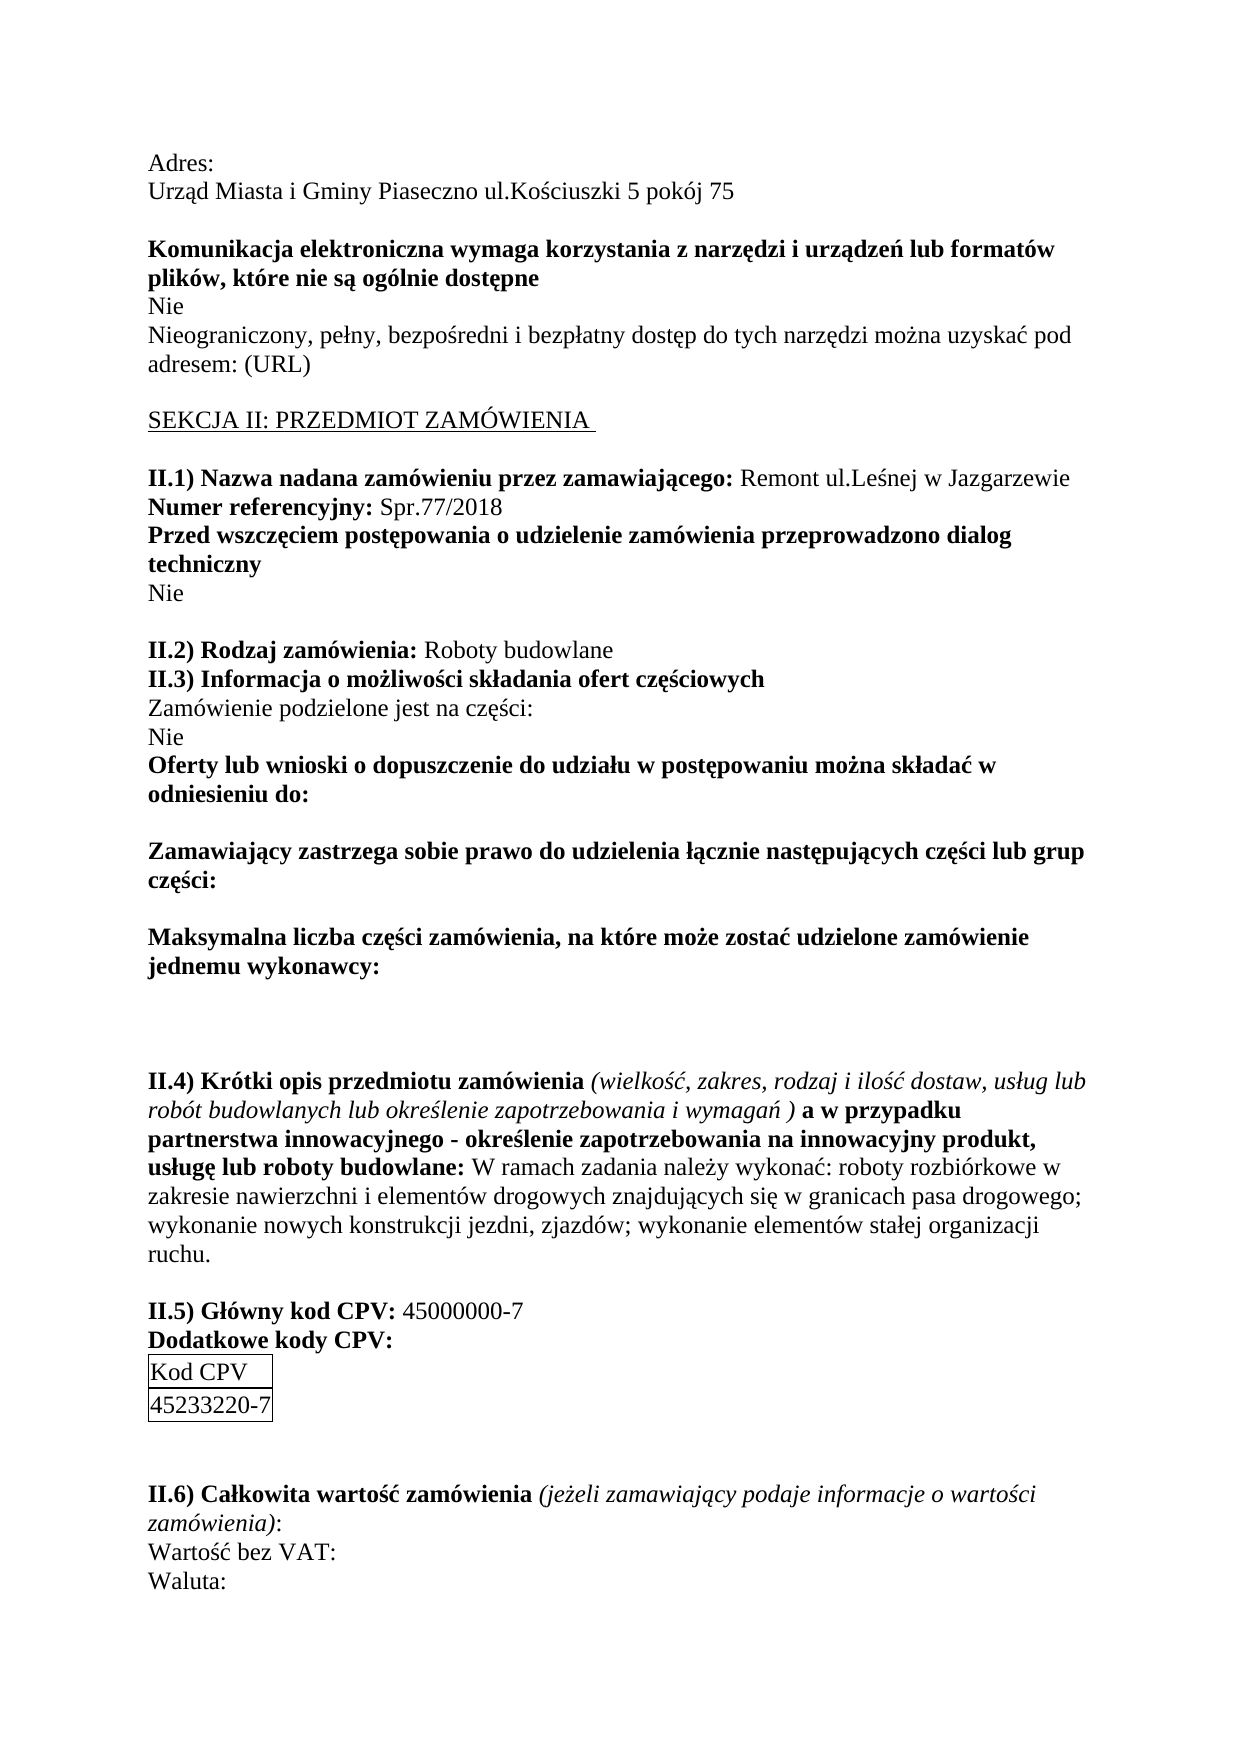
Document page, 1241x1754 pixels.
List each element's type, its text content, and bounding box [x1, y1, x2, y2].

text SEKCJA II: PRZEDMIOT ZAMÓWIENIA [148, 406, 1093, 434]
text II.6) Całkowita wartość zamówienia (jeżeli zamawiający podaje informacje o wartości zamówienia): Wartość bez VAT: Waluta: [148, 1422, 1093, 1594]
text Zamawiający zastrzega sobie prawo do udzielenia łącznie następujących części lub grup części: Maksymalna liczba części zamówienia, na które może zostać udzielone zamówienie jednemu wykonawcy: II.4) Krótki opis przedmiotu zamówienia (wielkość, zakres, rodzaj i ilość dostaw, usług lub robót budowlanych lub określenie zapotrzebowania i wymagań ) a w przypadku partnerstwa innowacyjnego - określenie zapotrzebowania na innowacyjny produkt, usługę lub roboty budowlane: W ramach zadania należy wykonać: roboty rozbiórkowe w zakresie nawierzchni i elementów drogowych znajdujących się w granicach pasa drogowego; wykonanie nowych konstrukcji jezdni, zjazdów; wykonanie elementów stałej organizacji ruchu. II.5) Główny kod CPV: 45000000-7 Dodatkowe kody CPV: [148, 836, 1093, 1354]
text II.2) Rodzaj zamówienia: Roboty budowlane II.3) Informacja o możliwości składania ofert częściowych Zamówienie podzielone jest na części: [148, 607, 1093, 722]
table_header Kod CPV [149, 1355, 272, 1387]
table_cell 45233220-7 [149, 1389, 272, 1421]
text Nie Nieograniczony, pełny, bezpośredni i bezpłatny dostęp do tych narzędzi można uzyskać pod adresem: (URL) [148, 291, 1093, 406]
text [148, 148, 1093, 205]
text II.1) Nazwa nadana zamówieniu przez zamawiającego: Remont ul.Leśnej w Jazgarzewie Numer referencyjny: Spr.77/2018 Przed wszczęciem postępowania o udzielenie zamówienia przeprowadzono dialog techniczny [148, 434, 1093, 578]
text Nie [148, 578, 1093, 607]
text Nie Oferty lub wnioski o dopuszczenie do udziału w postępowaniu można składać w odniesieniu do: [148, 722, 1093, 836]
text Komunikacja elektroniczna wymaga korzystania z narzędzi i urządzeń lub formatów plików, które nie są ogólnie dostępne [148, 205, 1093, 291]
